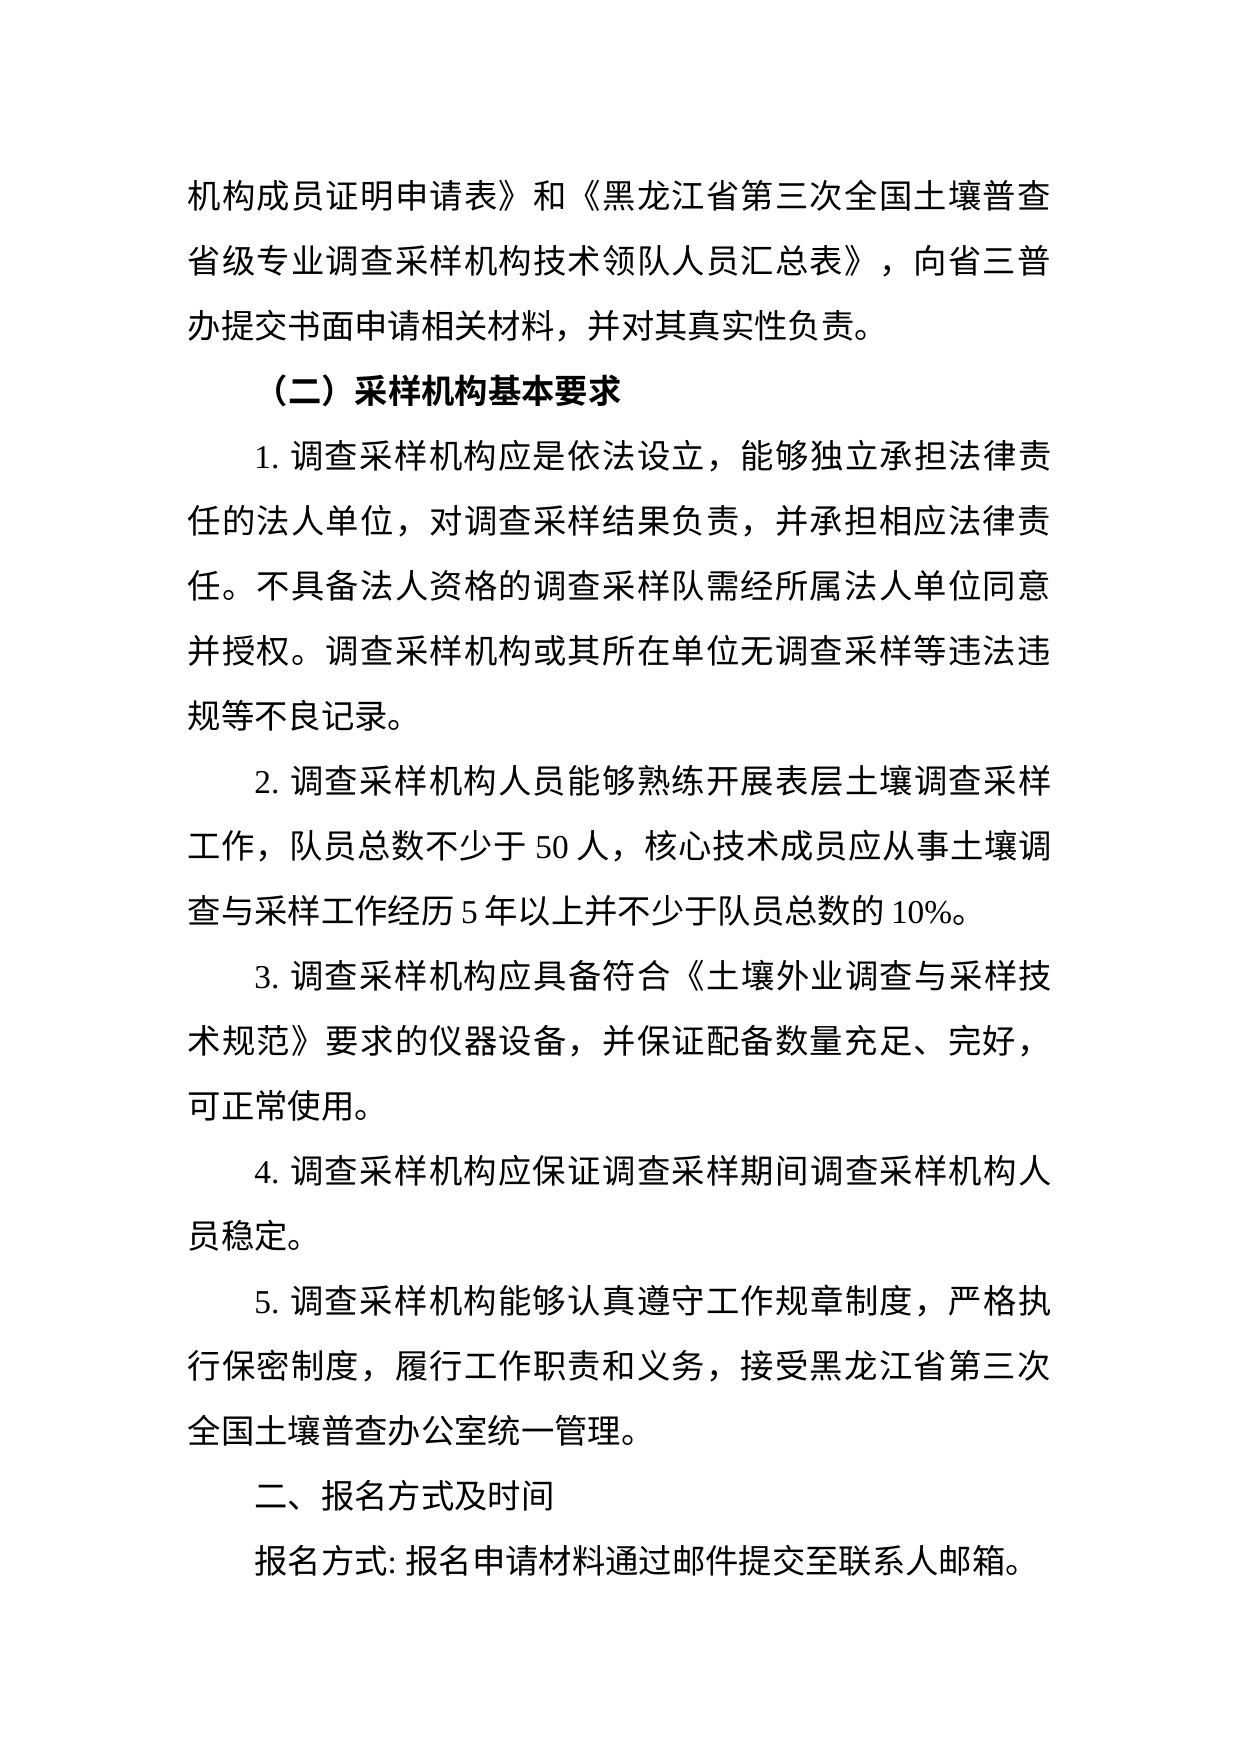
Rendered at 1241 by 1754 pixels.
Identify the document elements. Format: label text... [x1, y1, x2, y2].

text 二、报名方式及时间 [187, 1462, 1053, 1527]
text 1. 调查采样机构应是依法设立，能够独立承担法律责任的法人单位，对调查采样结果负责，并承担相应法律责任。不具备法人资格的调查采样队需经所属法人单位同意并授权。调查采样机构或其所在单位无调查采样等违法违规等不良记录。 [187, 422, 1053, 747]
text 3. 调查采样机构应具备符合《土壤外业调查与采样技术规范》要求的仪器设备，并保证配备数量充足、完好，可正常使用。 [187, 942, 1053, 1137]
text （二）采样机构基本要求 [187, 357, 1053, 422]
text 2. 调查采样机构人员能够熟练开展表层土壤调查采样工作，队员总数不少于50人，核心技术成员应从事土壤调查与采样工作经历5年以上并不少于队员总数的10%。 [187, 747, 1053, 942]
text 4. 调查采样机构应保证调查采样期间调查采样机构人员稳定。 [187, 1137, 1053, 1267]
text 5. 调查采样机构能够认真遵守工作规章制度，严格执行保密制度，履行工作职责和义务，接受黑龙江省第三次全国土壤普查办公室统一管理。 [187, 1267, 1053, 1462]
text 报名方式: 报名申请材料通过邮件提交至联系人邮箱。 [187, 1527, 1053, 1592]
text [187, 162, 1053, 357]
